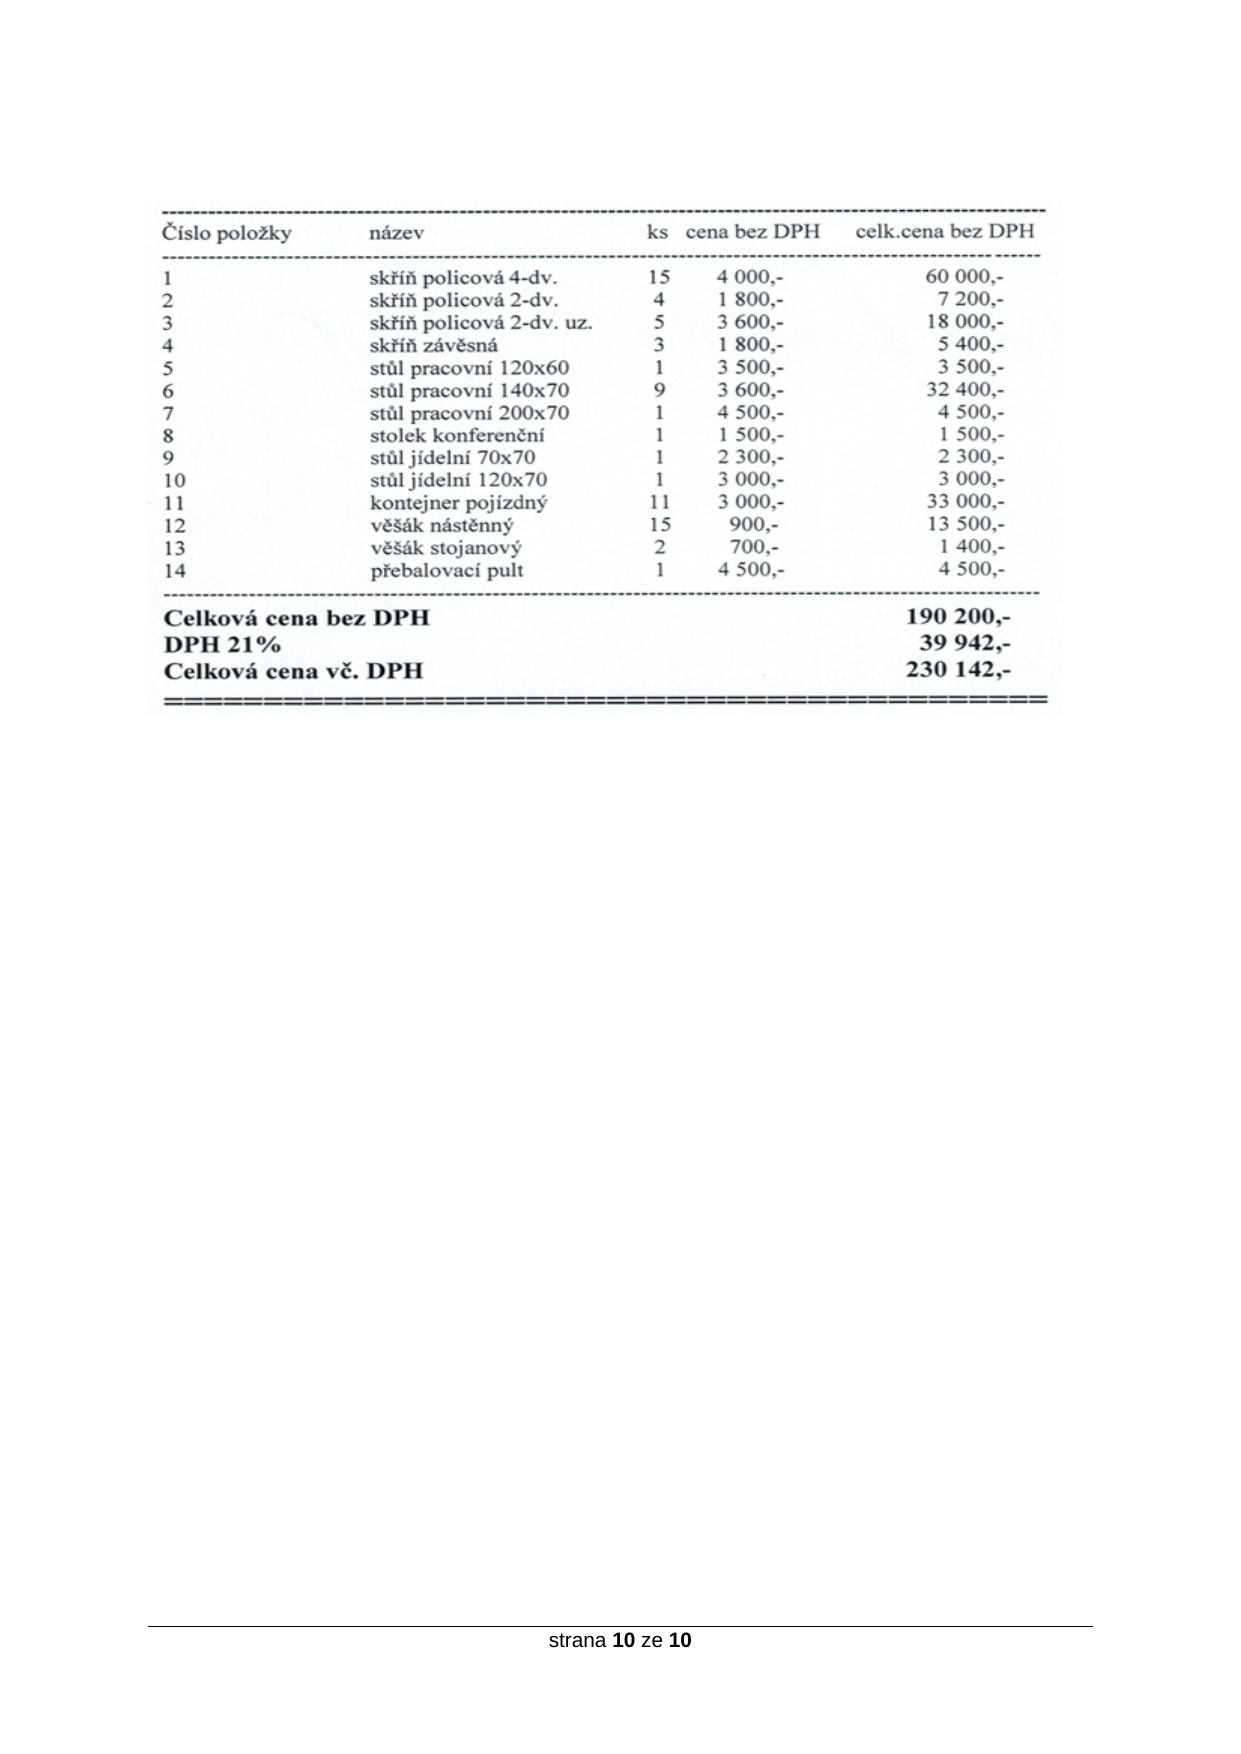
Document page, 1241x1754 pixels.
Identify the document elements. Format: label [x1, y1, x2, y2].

picture [147, 200, 1064, 717]
